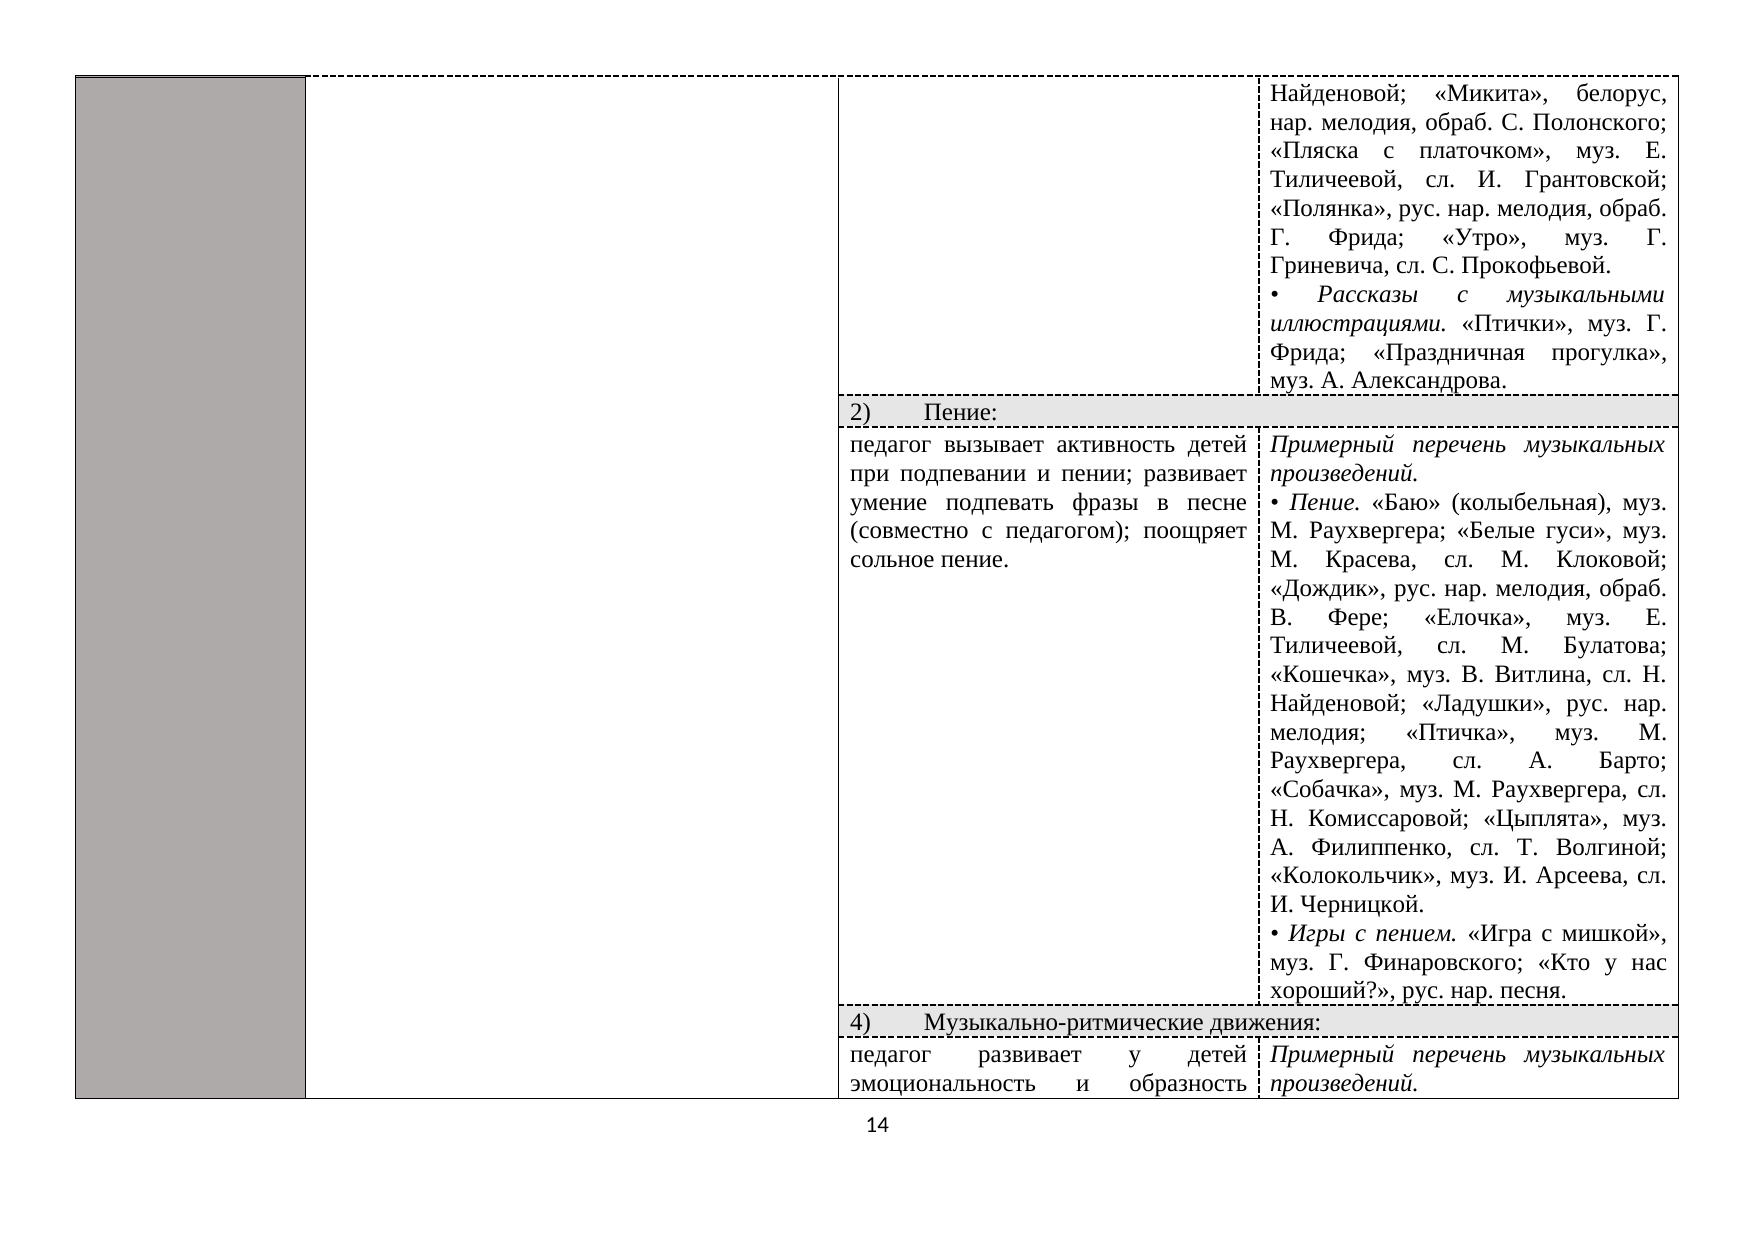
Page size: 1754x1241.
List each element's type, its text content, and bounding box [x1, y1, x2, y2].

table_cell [1259, 1036, 1678, 1098]
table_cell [1259, 75, 1678, 394]
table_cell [839, 75, 1258, 394]
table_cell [839, 1036, 1258, 1098]
table_cell педагог вызывает активность детей при подпевании и пении; развивает умение подпевать фразы в песне (совместно с педагогом); поощряет сольное пение. [839, 426, 1258, 1004]
table_cell 4) Музыкально-ритмические движения: [839, 1004, 1678, 1036]
table_cell Примерный перечень музыкальных произведений. • Пение. «Баю» (колыбельная), муз. М. Раухвергера; «Белые гуси», муз. М. Красева, сл. М. Клоковой; «Дождик», рус. нар. мелодия, обраб. В. Фере; «Елочка», муз. Е. Тиличеевой, сл. М. Булатова; «Кошечка», муз. В. Витлина, сл. Н. Найденовой; «Ладушки», рус. нар. мелодия; «Птичка», муз. М. Раухвергера, сл. А. Барто; «Собачка», муз. М. Раухвергера, сл. Н. Комиссаровой; «Цыплята», муз. А. Филиппенко, сл. Т. Волгиной; «Колокольчик», муз. И. Арсеева, сл. И. Черницкой. • Игры с пением. «Игра с мишкой», муз. Г. Финаровского; «Кто у нас хороший?», рус. нар. песня. [1259, 426, 1678, 1004]
table_cell 2) Пение: [839, 394, 1678, 426]
